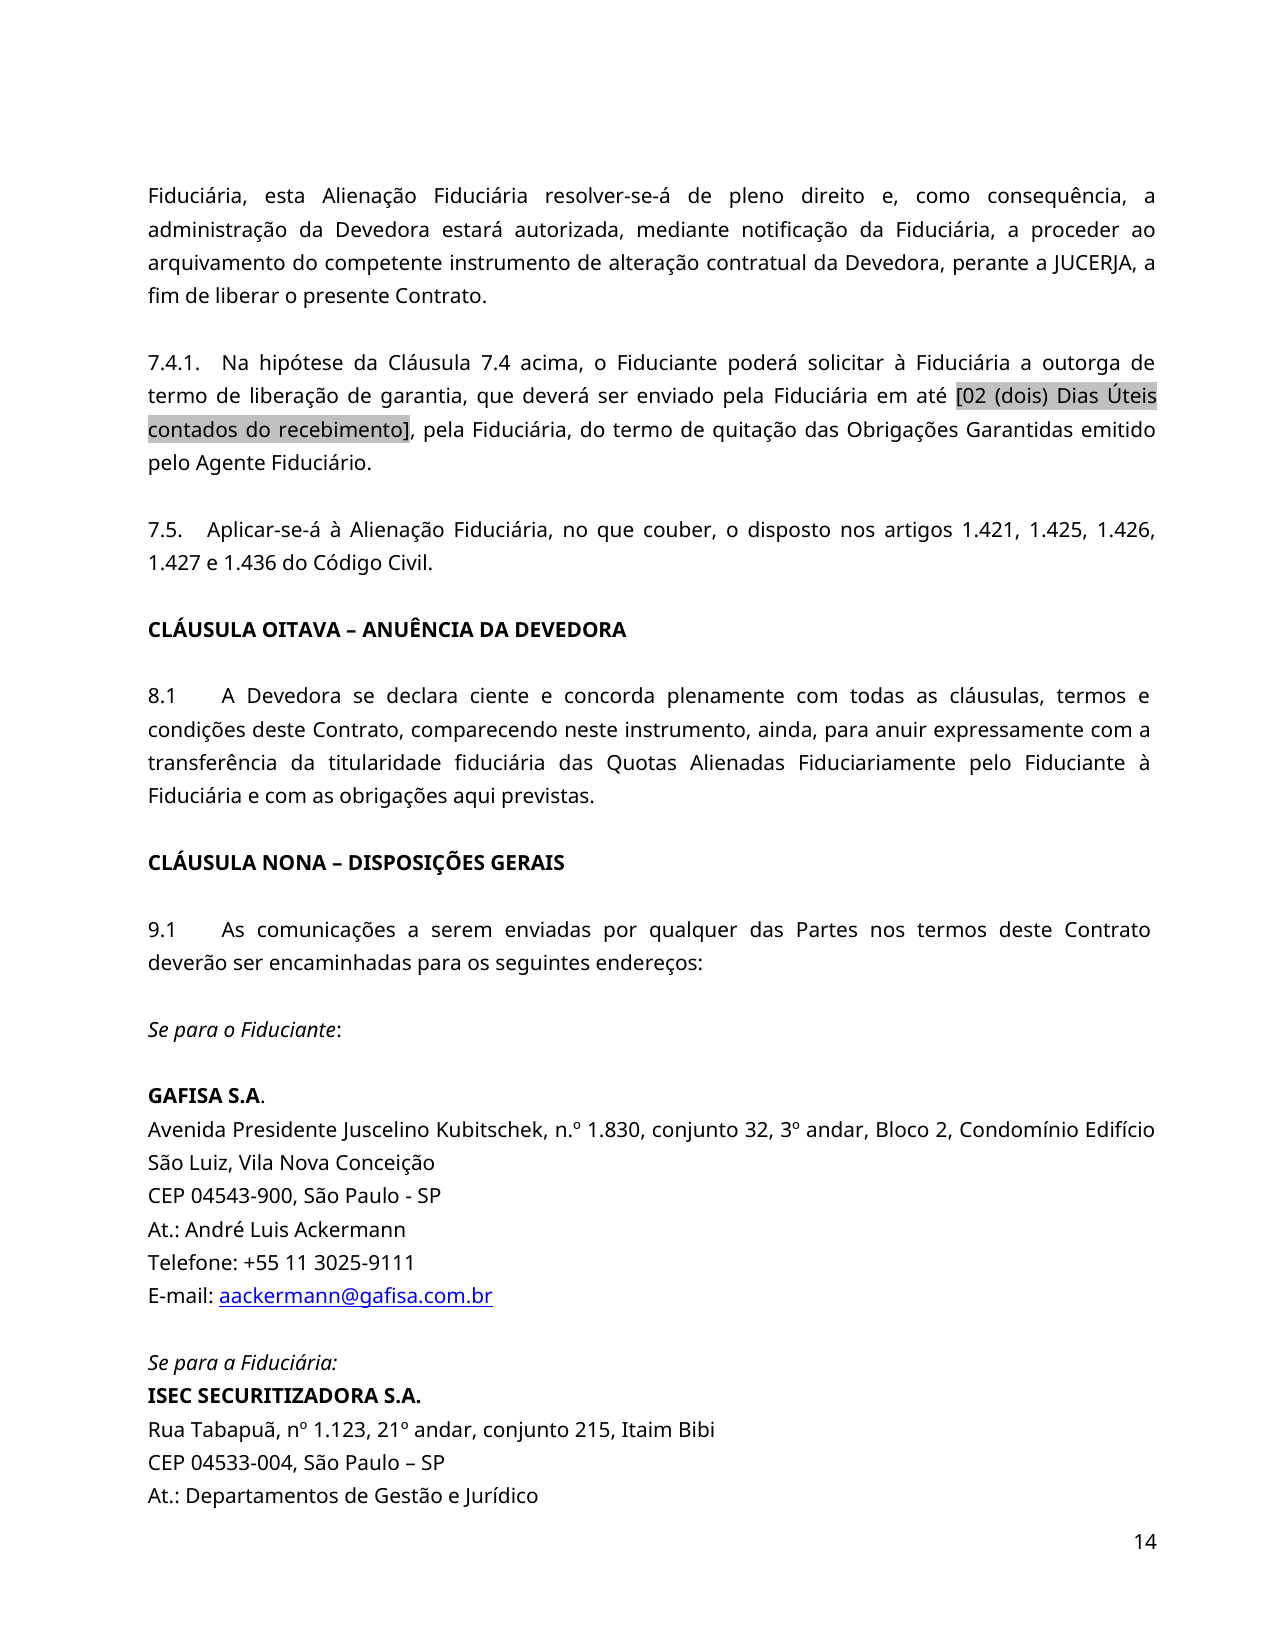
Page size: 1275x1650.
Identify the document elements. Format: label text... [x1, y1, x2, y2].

text 9.1 As comunicações a serem enviadas por qualquer das Partes nos termos deste Contrato deverão ser encaminhadas para os seguintes endereços: [148, 911, 1152, 977]
text Se para a Fiduciária: [148, 1344, 1152, 1377]
text ISEC SECURITIZADORA S.A. [148, 1377, 1157, 1411]
text E-mail: aackermann@gafisa.com.br [148, 1277, 1157, 1311]
subtitle CLÁUSULA OITAVA – ANUÊNCIA DA DEVEDORA [148, 611, 1152, 644]
text CEP 04543-900, São Paulo - SP [148, 1177, 1157, 1211]
text Avenida Presidente Juscelino Kubitschek, n.º 1.830, conjunto 32, 3º andar, Bloco 2, Condomínio Edifício São Luiz, Vila Nova Conceição [148, 1111, 1157, 1177]
text 7.5. Aplicar-se-á à Alienação Fiduciária, no que couber, o disposto nos artigos 1.421, 1.425, 1.426, 1.427 e 1.436 do Código Civil. [148, 511, 1157, 577]
text 8.1 A Devedora se declara ciente e concorda plenamente com todas as cláusulas, termos e condições deste Contrato, comparecendo neste instrumento, ainda, para anuir expressamente com a transferência da titularidade fiduciária das Quotas Alienadas Fiduciariamente pelo Fiduciante à Fiduciária e com as obrigações aqui previstas. [148, 677, 1152, 811]
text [148, 177, 1157, 311]
text At.: André Luis Ackermann [148, 1211, 1157, 1244]
subtitle CLÁUSULA NONA – DISPOSIÇÕES GERAIS [148, 844, 1152, 877]
text Se para o Fiduciante: [148, 1011, 1152, 1044]
text GAFISA S.A. [148, 1077, 1157, 1111]
text Rua Tabapuã, nº 1.123, 21º andar, conjunto 215, Itaim Bibi [148, 1411, 1157, 1444]
text CEP 04533-004, São Paulo – SP [148, 1444, 1157, 1477]
text 7.4.1. Na hipótese da Cláusula 7.4 acima, o Fiduciante poderá solicitar à Fiduciária a outorga de termo de liberação de garantia, que deverá ser enviado pela Fiduciária em até [02 (dois) Dias Úteis contados do recebimento], pela Fiduciária, do termo de quitação das Obrigações Garantidas emitido pelo Agente Fiduciário. [148, 344, 1157, 477]
text Telefone: +55 11 3025-9111 [148, 1244, 1157, 1277]
text At.: Departamentos de Gestão e Jurídico [148, 1477, 1157, 1511]
